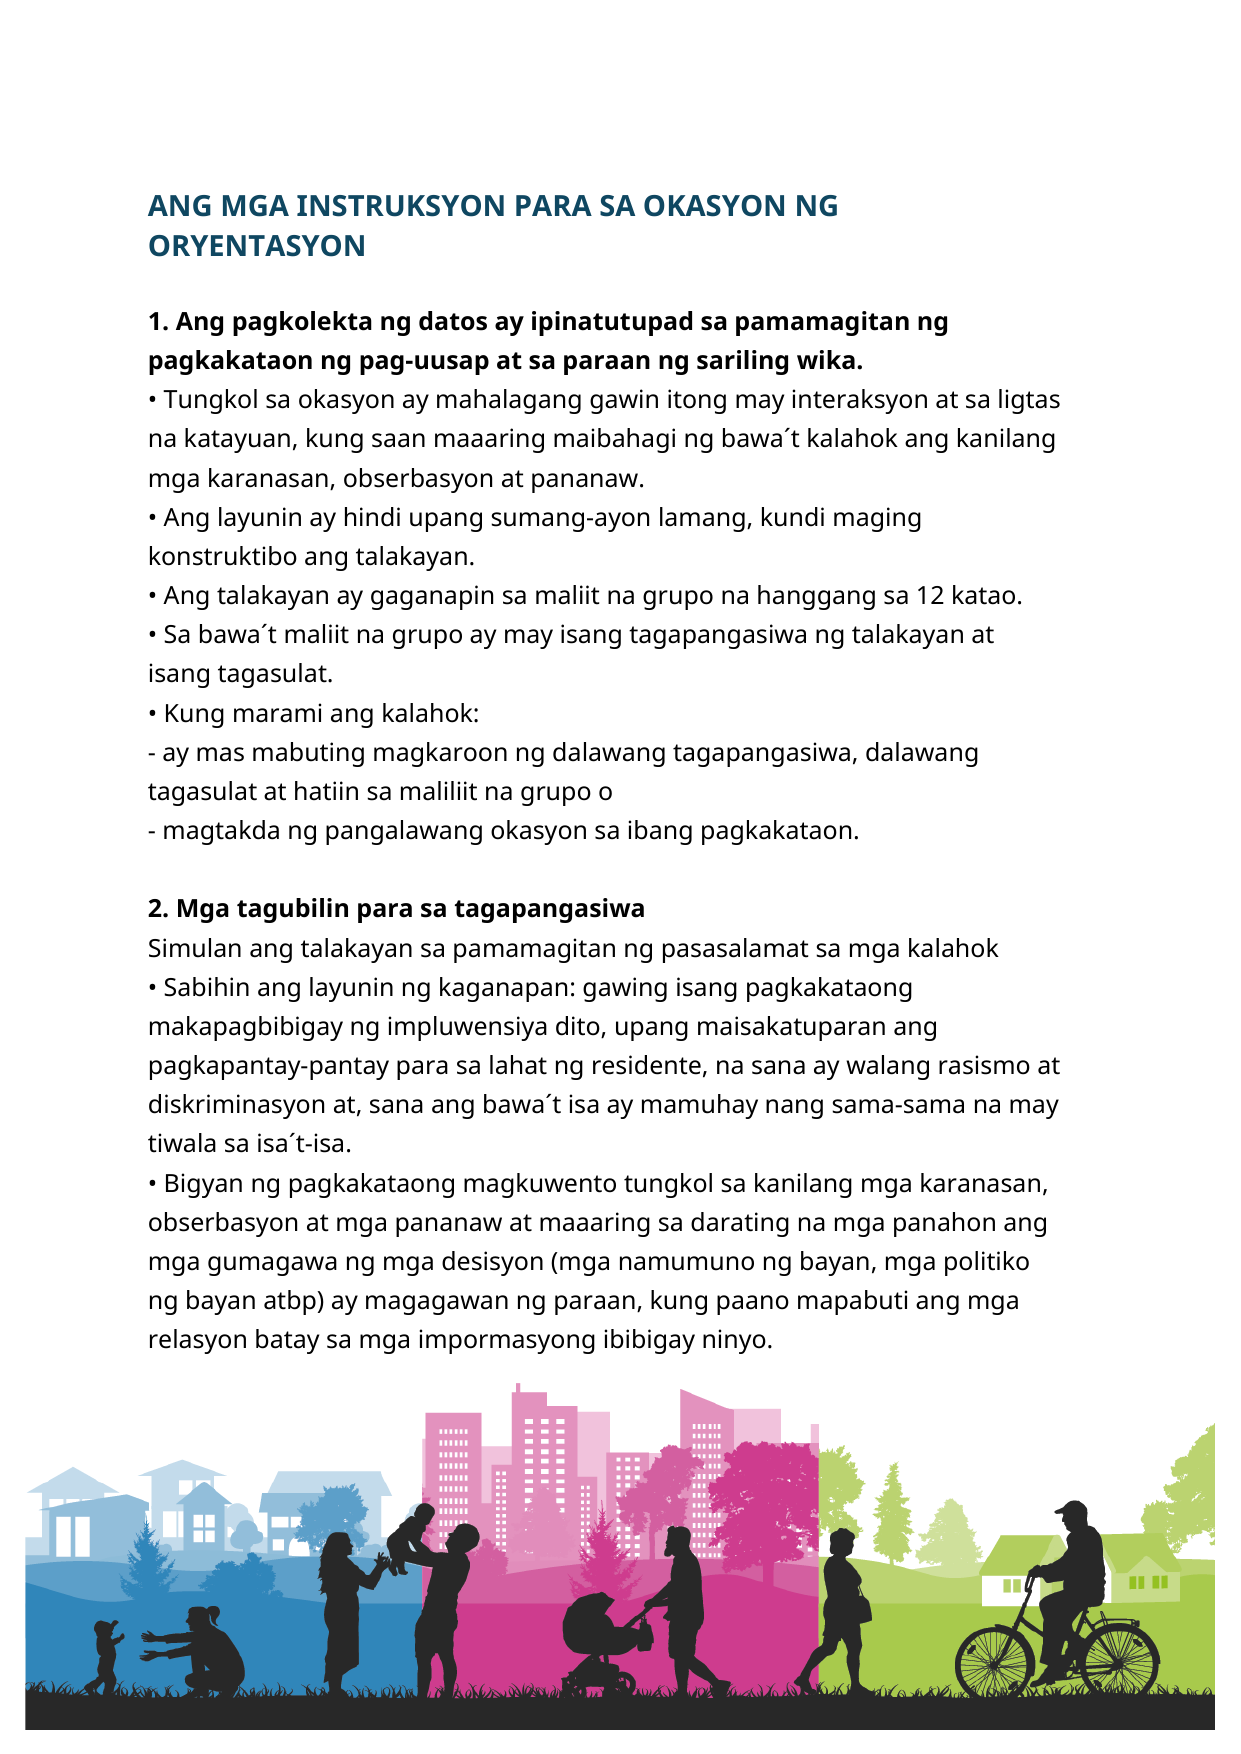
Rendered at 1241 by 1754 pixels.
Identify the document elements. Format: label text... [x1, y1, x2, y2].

text 1. Ang pagkolekta ng datos ay ipinatutupad sa pamamagitan ng pagkakataon ng pag-uusap at sa paraan ng sariling wika. [148, 304, 1064, 377]
text • Sabihin ang layunin ng kaganapan: gawing isang pagkakataong makapagbibigay ng impluwensiya dito, upang maisakatuparan ang pagkapantay-pantay para sa lahat ng residente, na sana ay walang rasismo at diskriminasyon at, sana ang bawa´t isa ay mamuhay nang sama-sama na may tiwala sa isa´t-isa. [148, 969, 1064, 1160]
text • Ang layunin ay hindi upang sumang-ayon lamang, kundi maging konstruktibo ang talakayan. [148, 499, 1064, 573]
picture [25, 1360, 1215, 1730]
text 2. Mga tagubilin para sa tagapangasiwa [148, 891, 1064, 925]
text • Tungkol sa okasyon ay mahalagang gawin itong may interaksyon at sa ligtas na katayuan, kung saan maaaring maibahagi ng bawa´t kalahok ang kanilang mga karanasan, obserbasyon at pananaw. [148, 382, 1064, 494]
text - magtakda ng pangalawang okasyon sa ibang pagkakataon. [148, 813, 1064, 847]
text • Bigyan ng pagkakataong magkuwento tungkol sa kanilang mga karanasan, obserbasyon at mga pananaw at maaaring sa darating na mga panahon ang mga gumagawa ng mga desisyon (mga namumuno ng bayan, mga politiko ng bayan atbp) ay magagawan ng paraan, kung paano mapabuti ang mga relasyon batay sa mga impormasyong ibibigay ninyo. [148, 1165, 1064, 1356]
text • Sa bawa´t maliit na grupo ay may isang tagapangasiwa ng talakayan at isang tagasulat. [148, 617, 1064, 690]
text Simulan ang talakayan sa pamamagitan ng pasasalamat sa mga kalahok [148, 930, 1064, 964]
text • Kung marami ang kalahok: [148, 695, 1064, 729]
text • Ang talakayan ay gaganapin sa maliit na grupo na hanggang sa 12 katao. [148, 578, 1064, 612]
text - ay mas mabuting magkaroon ng dalawang tagapangasiwa, dalawang tagasulat at hatiin sa maliliit na grupo o [148, 734, 1064, 808]
subtitle ANG MGA INSTRUKSYON PARA SA OKASYON NG ORYENTASYON [148, 185, 1064, 264]
